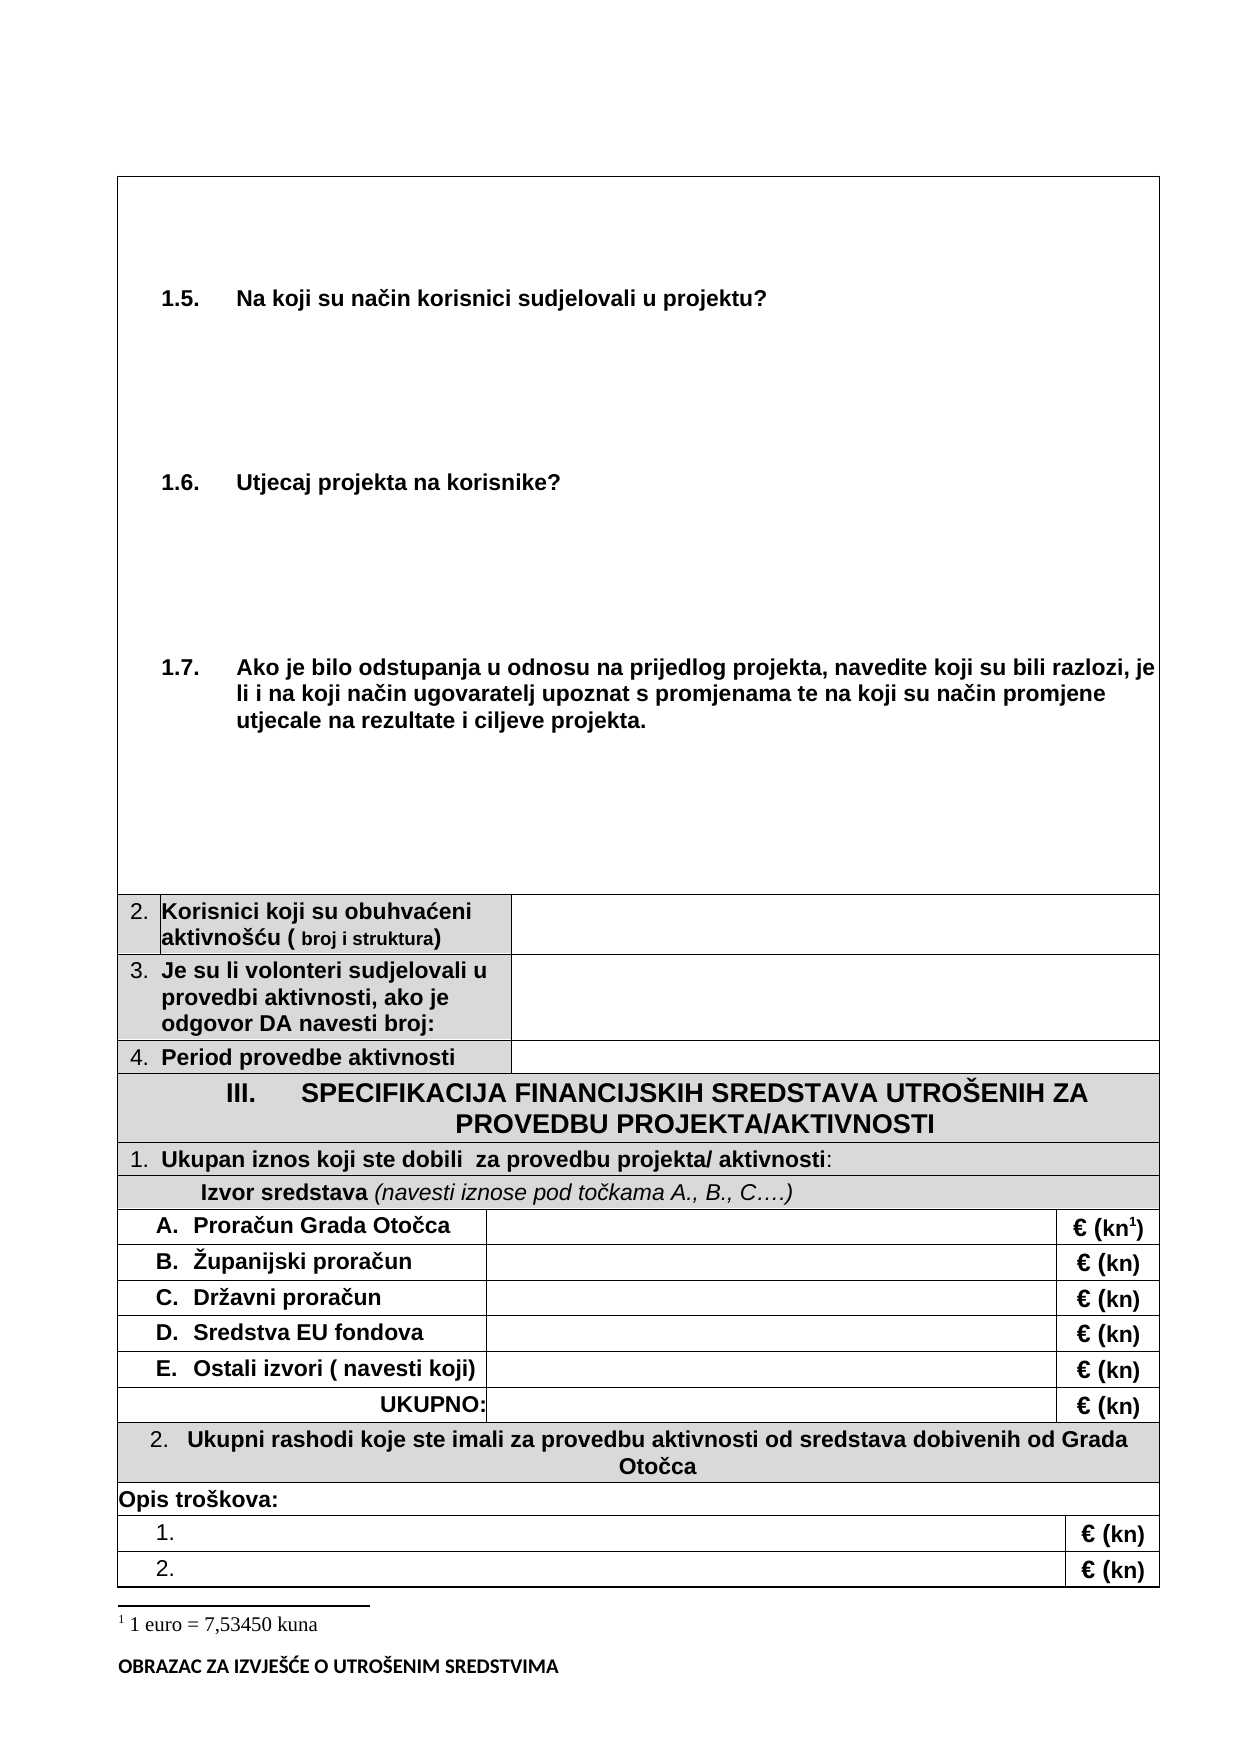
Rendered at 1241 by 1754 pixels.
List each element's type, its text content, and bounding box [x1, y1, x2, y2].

table_cell Korisnici koji su obuhvaćeni aktivnošću ( broj i struktura) [161, 895, 511, 953]
table_cell € (kn) [1066, 1516, 1159, 1551]
table_cell [118, 177, 161, 894]
table_cell Period provedbe aktivnosti [161, 1041, 511, 1073]
table_cell [512, 955, 1159, 1039]
table_cell 3. [118, 955, 161, 1039]
table_cell Ukupni rashodi koje ste imali za provedbu aktivnosti od sredstava dobivenih od Grada Otočca [118, 1423, 1159, 1482]
table_cell Proračun Grada Otočca [118, 1210, 486, 1244]
table_cell SPECIFIKACIJA FINANCIJSKIH SREDSTAVA UTROŠENIH ZA PROVEDBU PROJEKTA/AKTIVNOSTI [118, 1074, 1159, 1142]
table_cell € (kn) [1057, 1388, 1159, 1422]
table_cell [487, 1210, 1056, 1244]
table_cell [487, 1388, 1056, 1422]
table_cell € (kn) [1057, 1245, 1159, 1280]
table_cell [118, 1516, 1065, 1551]
table_cell € (kn) [1057, 1281, 1159, 1315]
table_cell [512, 895, 1159, 953]
table_cell Izvor sredstava (navesti iznose pod točkama A., B., C….) [118, 1176, 1159, 1208]
table_cell 4. [118, 1041, 161, 1073]
table_cell Opis troškova: [118, 1483, 1159, 1515]
table_cell Ukupan iznos koji ste dobili za provedbu projekta/ aktivnosti: [161, 1143, 1159, 1175]
table_cell 1. [118, 1143, 161, 1175]
table_cell [487, 1281, 1056, 1315]
table_cell Sredstva EU fondova [118, 1316, 486, 1351]
table_cell 2. [118, 895, 160, 953]
table_cell [487, 1245, 1056, 1280]
table_cell Je su li volonteri sudjelovali u provedbi aktivnosti, ako je odgovor DA navesti broj: [161, 955, 511, 1039]
table_cell € (kn) [1057, 1210, 1159, 1244]
table_cell UKUPNO: [118, 1388, 486, 1422]
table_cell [161, 177, 1159, 894]
table_cell Ostali izvori ( navesti koji) [118, 1352, 486, 1387]
table_cell € (kn) [1066, 1552, 1159, 1586]
table_cell € (kn) [1057, 1352, 1159, 1387]
table_cell [118, 1552, 1065, 1586]
table_cell € (kn) [1057, 1316, 1159, 1351]
table_cell [512, 1041, 1159, 1073]
table_cell [487, 1316, 1056, 1351]
table_cell Županijski proračun [118, 1245, 486, 1280]
table_cell Državni proračun [118, 1281, 486, 1315]
table_cell [487, 1352, 1056, 1387]
